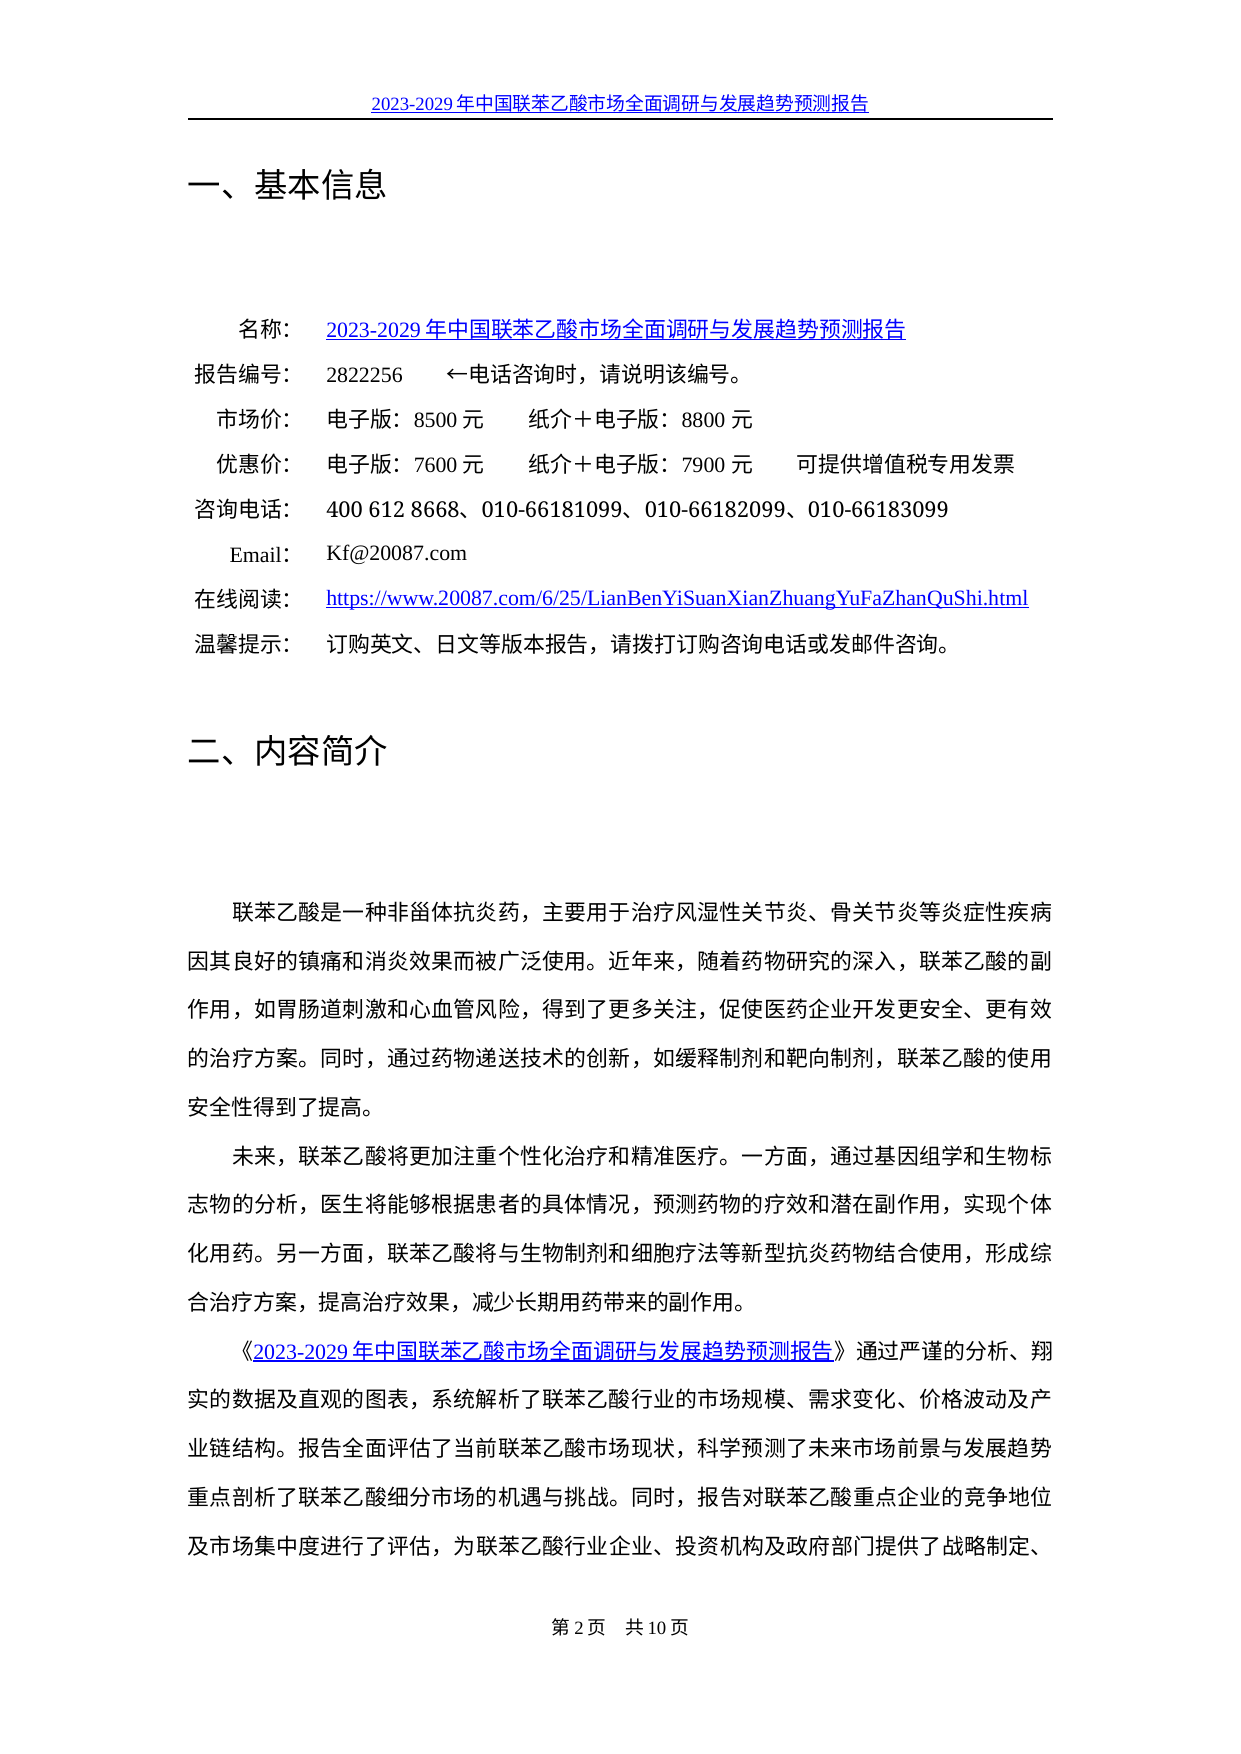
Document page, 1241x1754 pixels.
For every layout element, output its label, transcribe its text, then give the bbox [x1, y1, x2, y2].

table_cell 电子版：8500 元 纸介＋电子版：8800 元 [315, 402, 1073, 447]
table_cell 市场价： [167, 402, 315, 447]
table_cell Email： [167, 537, 315, 582]
table_header 名称： [167, 312, 315, 357]
title 一、基本信息 [187, 150, 1053, 215]
title 二、内容简介 [187, 717, 1053, 782]
table_cell 优惠价： [167, 447, 315, 492]
table_cell 400 612 8668、010-66181099、010-66182099、010-66183099 [315, 492, 1073, 537]
table_cell 2822256 ←电话咨询时，请说明该编号。 [315, 357, 1073, 402]
table_header 2023-2029年中国联苯乙酸市场全面调研与发展趋势预测报告 [315, 312, 1073, 357]
table_cell 在线阅读： [167, 582, 315, 627]
table_cell 温馨提示： [167, 627, 315, 672]
table_cell Kf@20087.com [315, 537, 1073, 582]
table_cell 报告编号： [167, 357, 315, 402]
table_cell [315, 582, 1073, 627]
table_cell 电子版：7600 元 纸介＋电子版：7900 元 可提供增值税专用发票 [315, 447, 1073, 492]
table_cell 咨询电话： [167, 492, 315, 537]
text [187, 894, 1053, 1561]
table_cell 订购英文、日文等版本报告，请拨打订购咨询电话或发邮件咨询。 [315, 627, 1073, 672]
